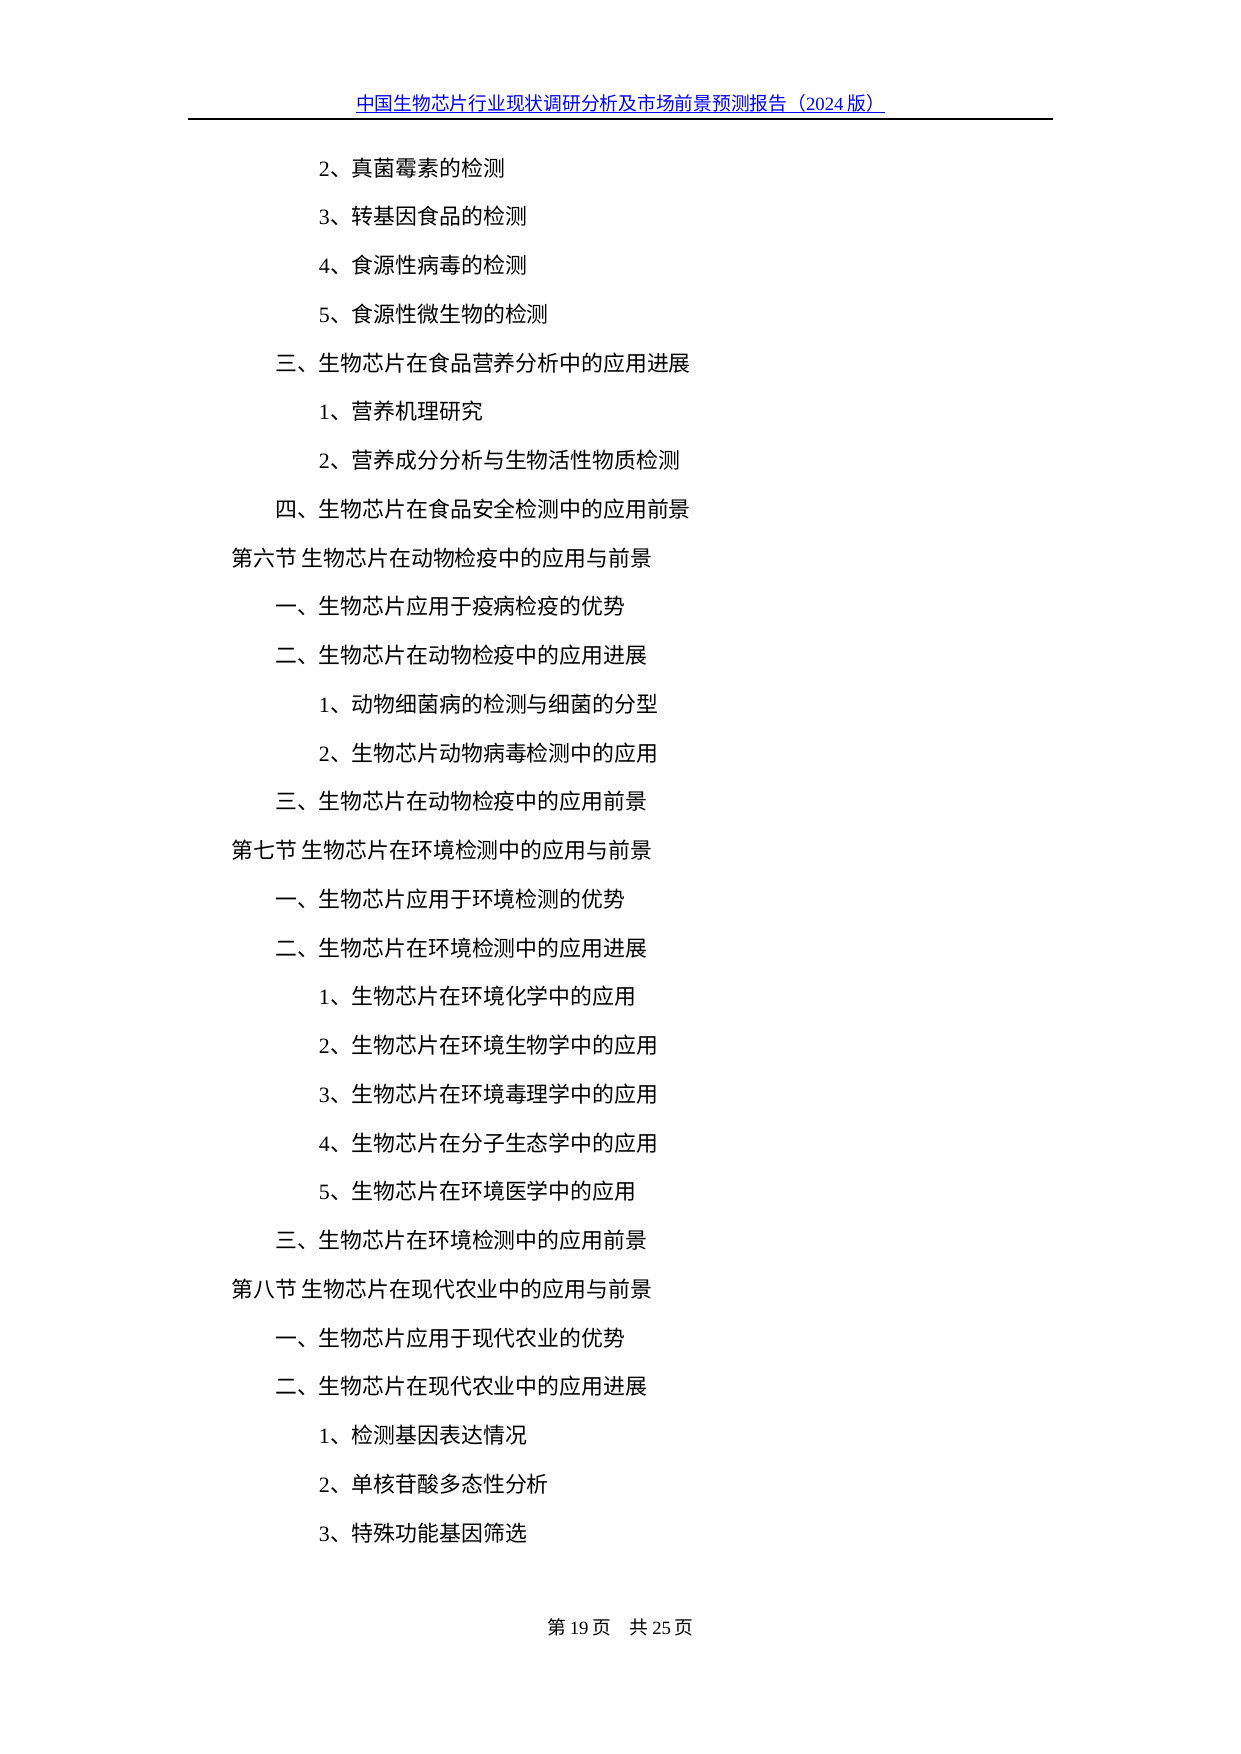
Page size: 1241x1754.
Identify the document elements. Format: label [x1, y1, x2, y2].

text [187, 150, 1053, 1548]
